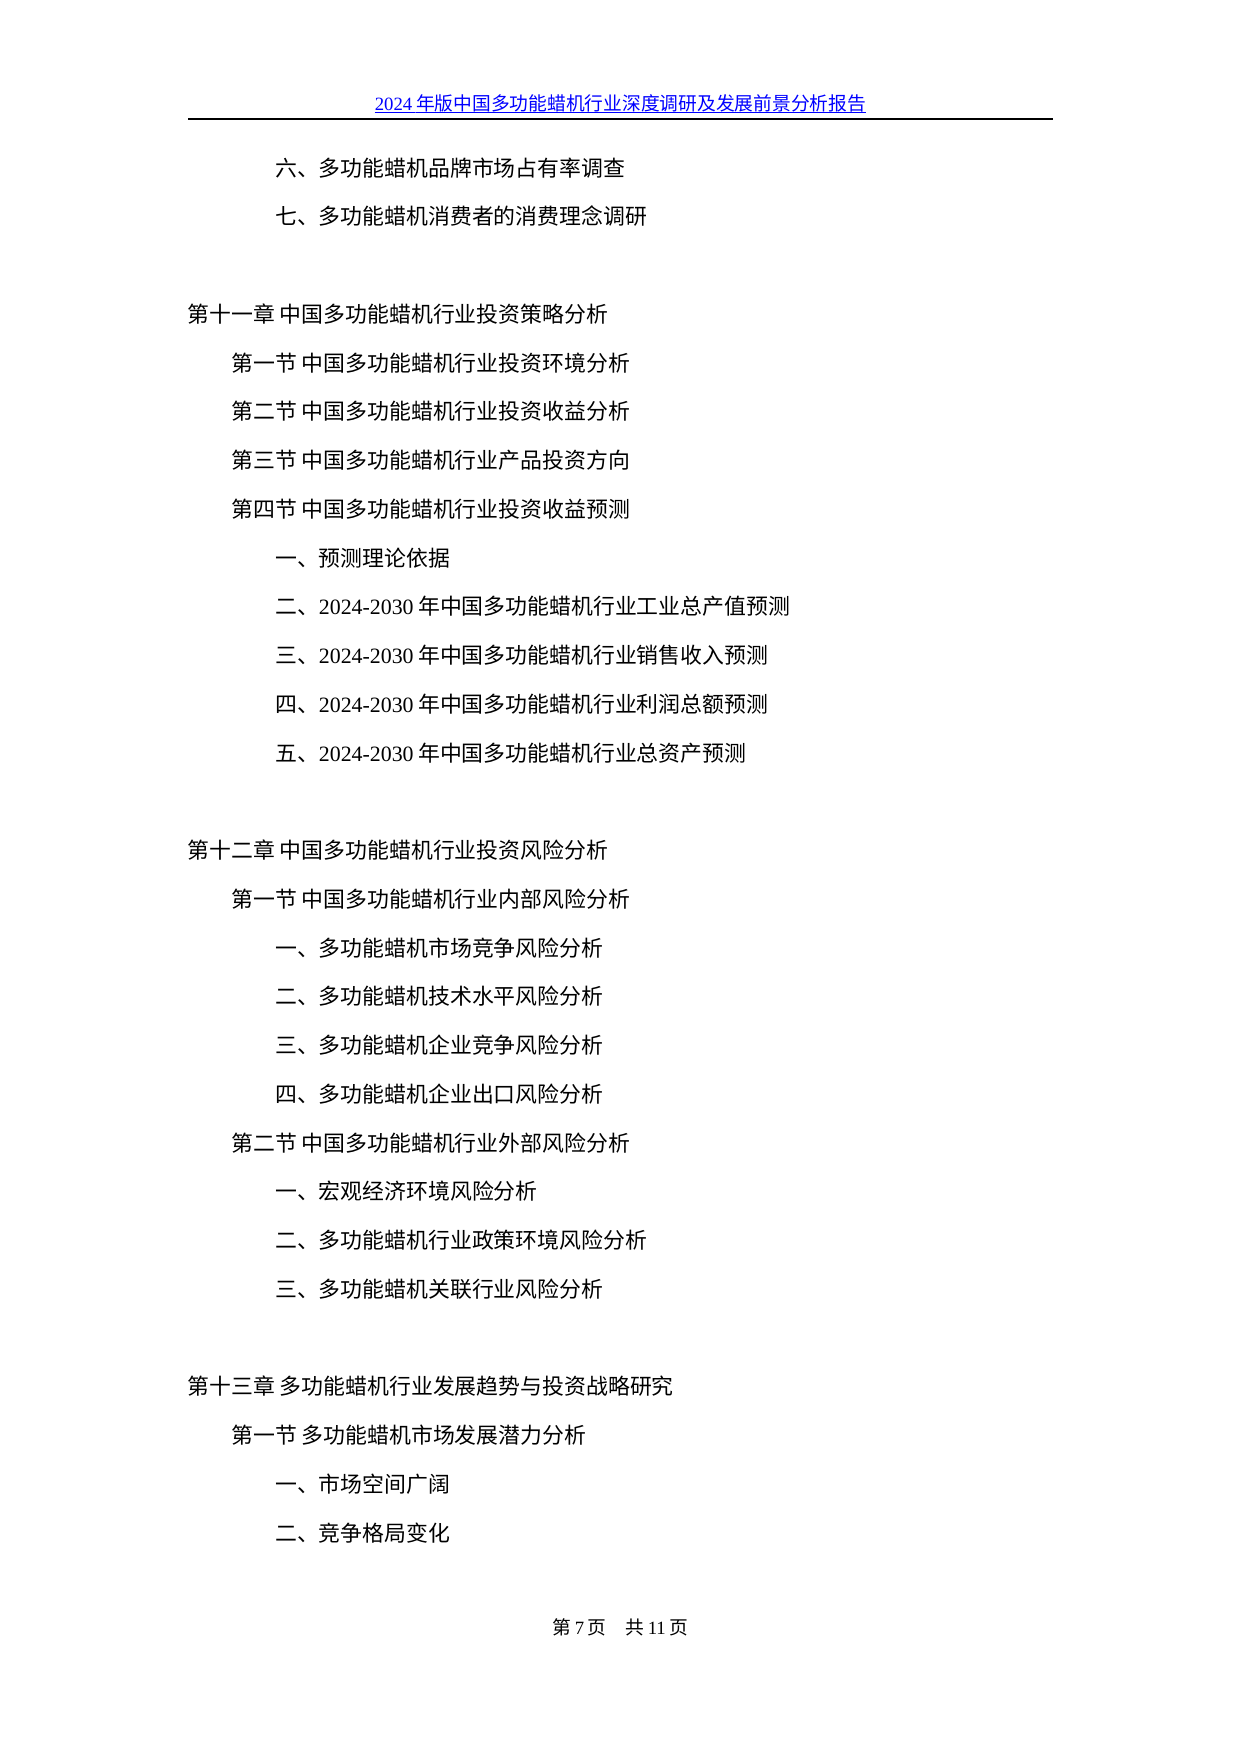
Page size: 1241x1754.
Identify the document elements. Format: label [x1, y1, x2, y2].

text [187, 150, 1053, 1548]
